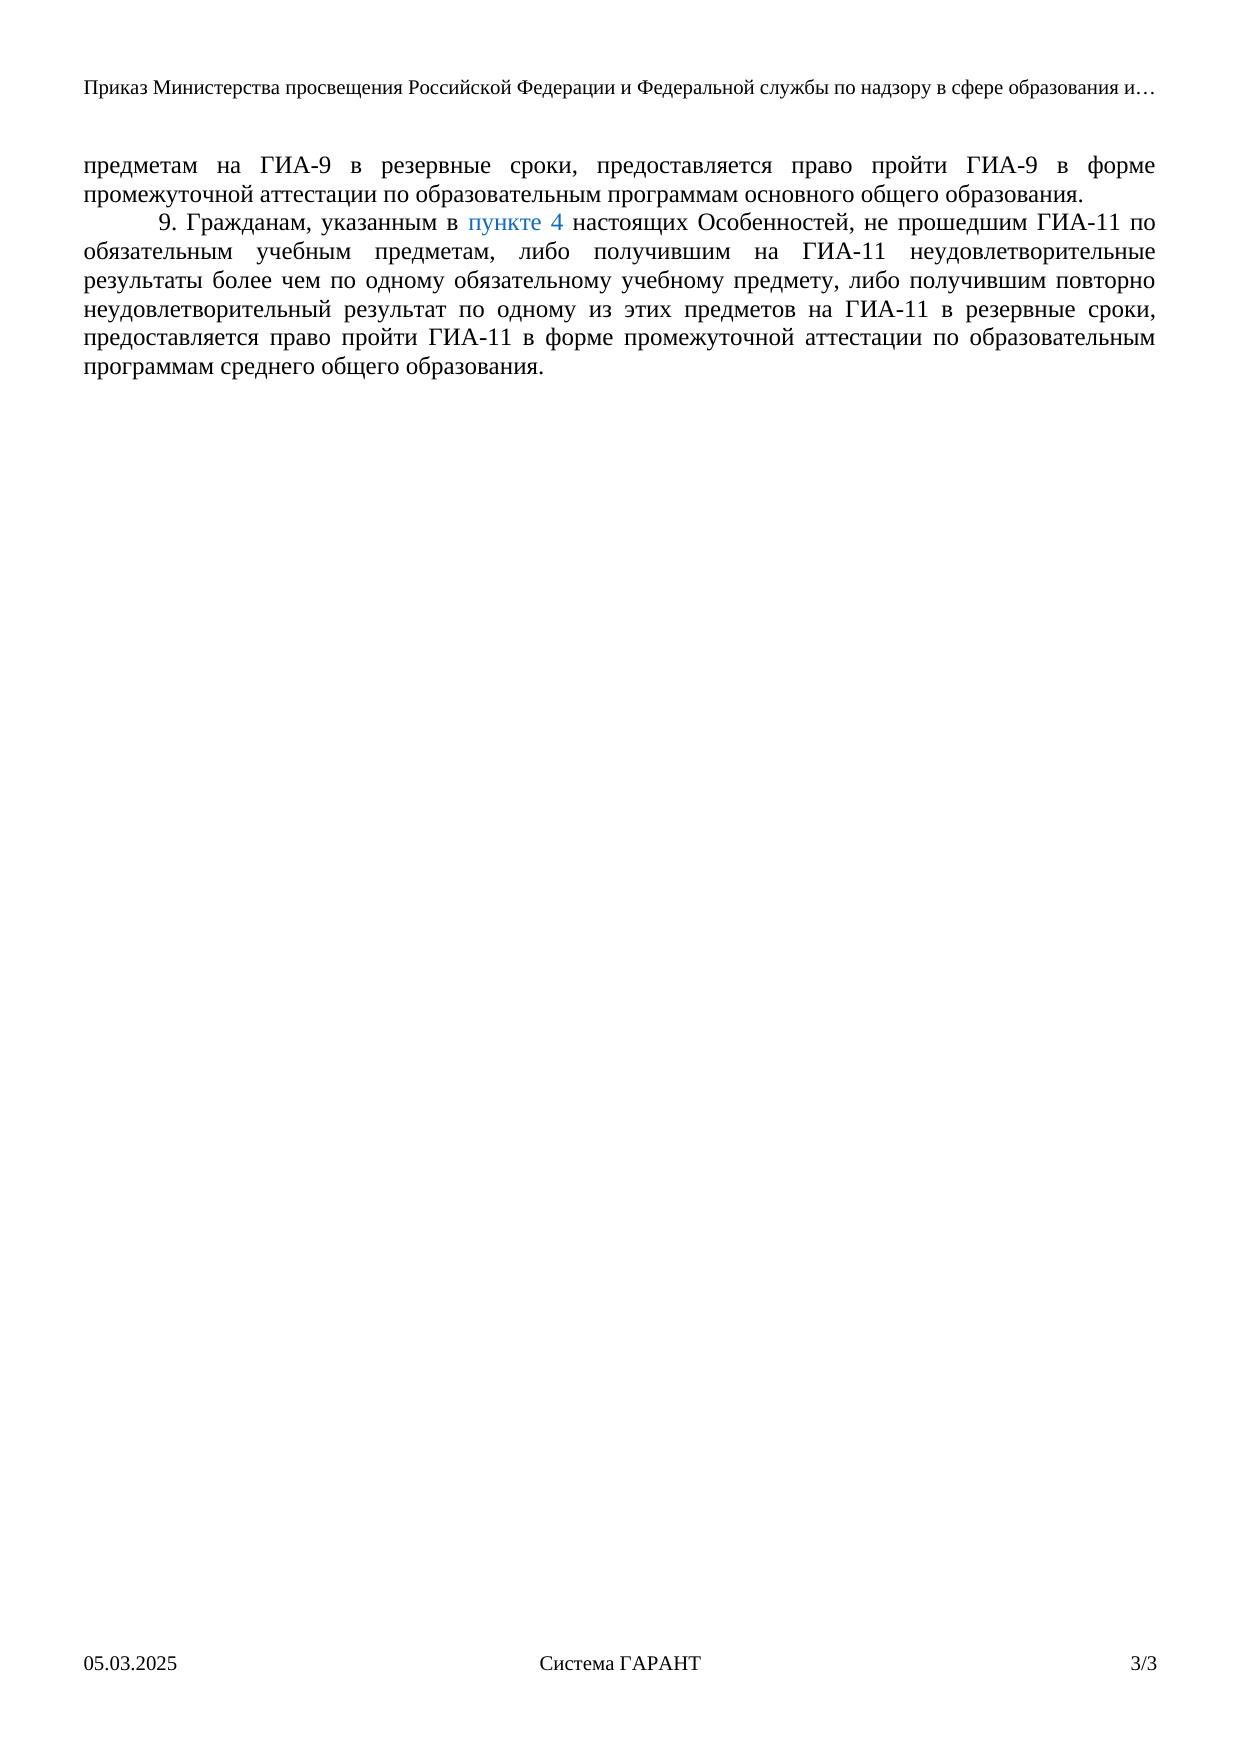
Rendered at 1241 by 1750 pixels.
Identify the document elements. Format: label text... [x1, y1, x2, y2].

text 9. Гражданам, указанным в пункте 4 настоящих Особенностей, не прошедшим ГИА-11 по обязательным учебным предметам, либо получившим на ГИА-11 неудовлетворительные результаты более чем по одному обязательному учебному предмету, либо получившим повторно неудовлетворительный результат по одному из этих предметов на ГИА-11 в резервные сроки, предоставляется право пройти ГИА-11 в форме промежуточной аттестации по образовательным программам среднего общего образования. [83, 207, 1157, 380]
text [83, 150, 1157, 207]
